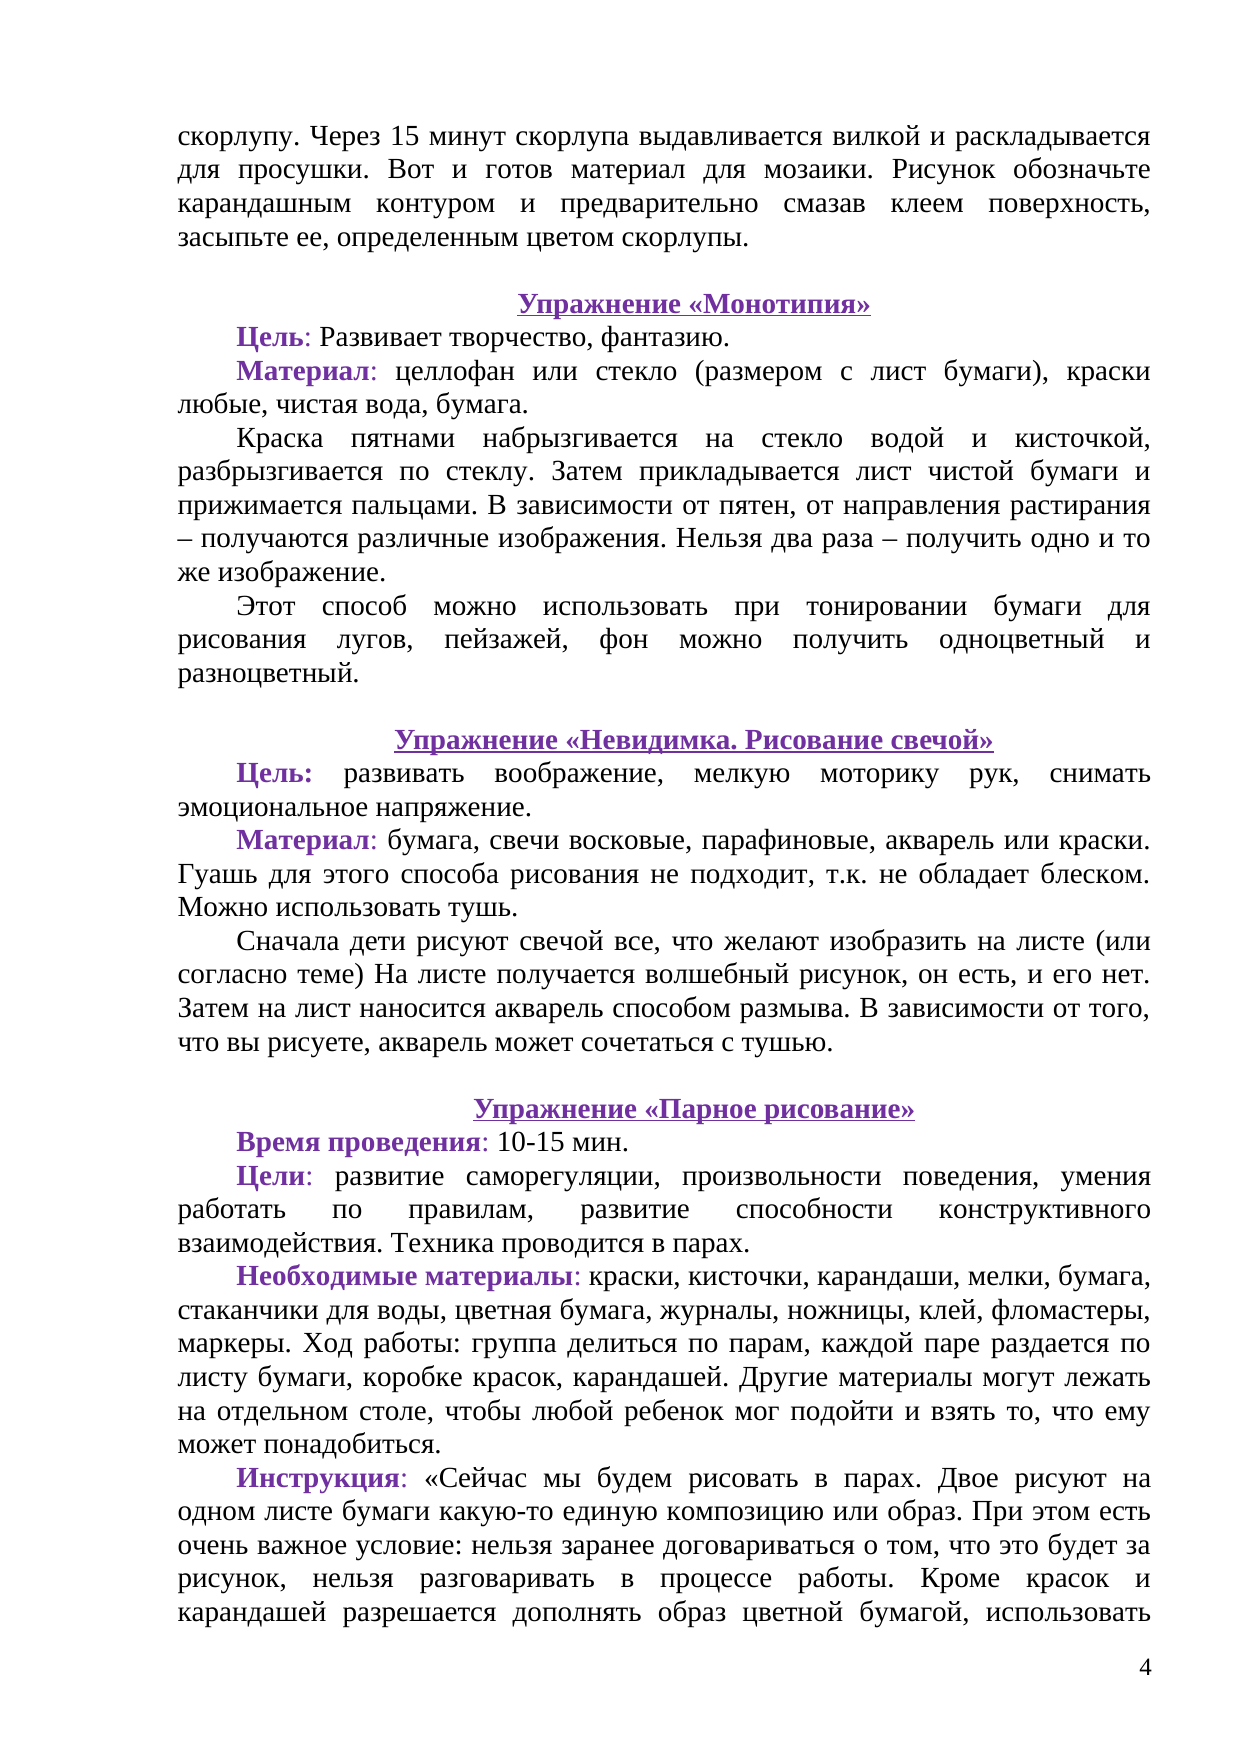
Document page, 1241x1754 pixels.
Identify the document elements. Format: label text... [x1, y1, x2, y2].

text Краска пятнами набрызгивается на стекло водой и кисточкой, разбрызгивается по стеклу. Затем прикладывается лист чистой бумаги и прижимается пальцами. В зависимости от пятен, от направления растирания – получаются различные изображения. Нельзя два раза – получить одно и то же изображение. [177, 420, 1152, 588]
text Цели: развитие саморегуляции, произвольности поведения, умения работать по правилам, развитие способности конструктивного взаимодействия. Техника проводится в парах. [177, 1158, 1152, 1258]
subtitle Упражнение «Невидимка. Рисование свечой» [177, 722, 1152, 755]
text Сначала дети рисуют свечой все, что желают изобразить на листе (или согласно теме) На листе получается волшебный рисунок, он есть, и его нет. Затем на лист наносится акварель способом размыва. В зависимости от того, что вы рисуете, акварель может сочетаться с тушью. [177, 923, 1152, 1057]
text Время проведения: 10-15 мин. [177, 1124, 1152, 1158]
text Этот способ можно использовать при тонировании бумаги для рисования лугов, пейзажей, фон можно получить одноцветный и разноцветный. [177, 588, 1152, 688]
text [177, 1460, 1152, 1627]
text Цель: Развивает творчество, фантазию. [177, 319, 1152, 353]
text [177, 118, 1152, 252]
text Материал: целлофан или стекло (размером с лист бумаги), краски любые, чистая вода, бумага. [177, 353, 1152, 420]
text Цель: развивать воображение, мелкую моторику рук, снимать эмоциональное напряжение. [177, 755, 1152, 822]
subtitle Упражнение «Монотипия» [177, 286, 1152, 319]
subtitle Упражнение «Парное рисование» [177, 1091, 1152, 1124]
text Необходимые материалы: краски, кисточки, карандаши, мелки, бумага, стаканчики для воды, цветная бумага, журналы, ножницы, клей, фломастеры, маркеры. Ход работы: группа делиться по парам, каждой паре раздается по листу бумаги, коробке красок, карандашей. Другие материалы могут лежать на отдельном столе, чтобы любой ребенок мог подойти и взять то, что ему может понадобиться. [177, 1258, 1152, 1460]
text Материал: бумага, свечи восковые, парафиновые, акварель или краски. Гуашь для этого способа рисования не подходит, т.к. не обладает блеском. Можно использовать тушь. [177, 822, 1152, 923]
